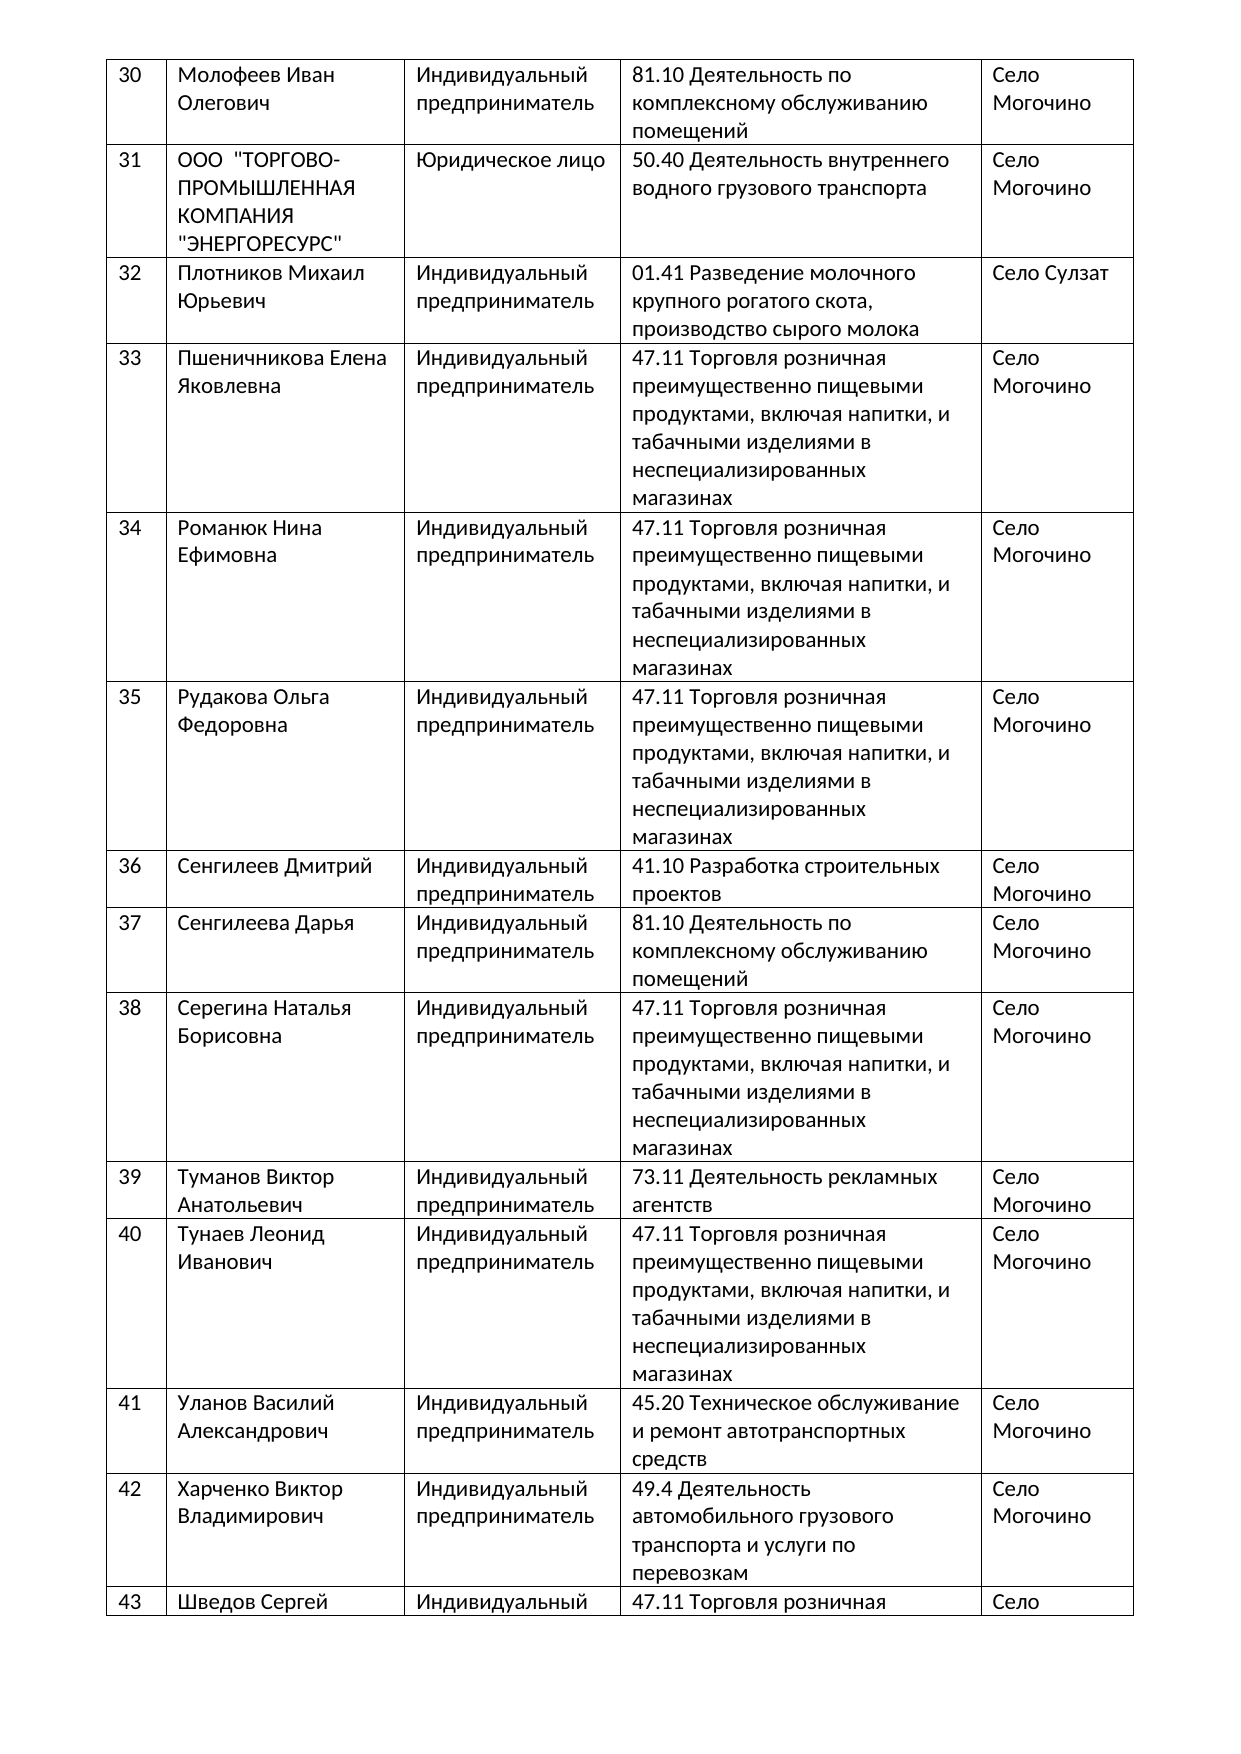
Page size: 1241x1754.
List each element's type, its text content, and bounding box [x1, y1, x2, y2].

table_cell 34 [107, 513, 166, 681]
table_cell 47.11 Торговля розничная преимущественно пищевыми продуктами, включая напитки, и табачными изделиями в неспециализированных магазинах [621, 1219, 981, 1387]
table_cell 39 [107, 1162, 166, 1218]
table_cell Сенгилеев Дмитрий [167, 851, 404, 907]
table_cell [405, 1587, 620, 1615]
table_cell Серегина Наталья Борисовна [167, 993, 404, 1161]
table_cell Индивидуальный предприниматель [405, 993, 620, 1161]
table_cell 40 [107, 1219, 166, 1387]
table_cell 81.10 Деятельность по комплексному обслуживанию помещений [621, 60, 981, 144]
table_cell Село Могочино [982, 993, 1133, 1161]
table_cell Село Могочино [982, 1474, 1133, 1586]
table_cell Туманов Виктор Анатольевич [167, 1162, 404, 1218]
table_cell 36 [107, 851, 166, 907]
table_cell Индивидуальный предприниматель [405, 1162, 620, 1218]
table_cell Юридическое лицо [405, 145, 620, 257]
table_cell Село Могочино [982, 851, 1133, 907]
table_cell Село Могочино [982, 1587, 1133, 1615]
table_cell 50.40 Деятельность внутреннего водного грузового транспорта [621, 145, 981, 257]
table_cell 47.11 Торговля розничная преимущественно пищевыми продуктами, включая напитки, и табачными изделиями в неспециализированных магазинах [621, 993, 981, 1161]
table_cell Село Могочино [982, 1219, 1133, 1387]
table_cell 30 [107, 60, 166, 144]
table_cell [167, 1587, 404, 1615]
table_cell 41 [107, 1389, 166, 1473]
table_cell Молофеев Иван Олегович [167, 60, 404, 144]
table_cell Село Могочино [982, 908, 1133, 992]
table_cell Село Могочино [982, 1162, 1133, 1218]
table_cell 47.11 Торговля розничная преимущественно пищевыми продуктами, включая напитки, и табачными изделиями в неспециализированных магазинах [621, 682, 981, 850]
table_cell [621, 1587, 981, 1615]
table_cell Сенгилеева Дарья [167, 908, 404, 992]
table_cell Уланов Василий Александрович [167, 1389, 404, 1473]
table_cell Пшеничникова Елена Яковлевна [167, 344, 404, 512]
table_cell 47.11 Торговля розничная преимущественно пищевыми продуктами, включая напитки, и табачными изделиями в неспециализированных магазинах [621, 513, 981, 681]
table_cell Харченко Виктор Владимирович [167, 1474, 404, 1586]
table_cell 43 [107, 1587, 166, 1615]
table_cell Село Могочино [982, 60, 1133, 144]
table_cell Индивидуальный предприниматель [405, 344, 620, 512]
table_cell Плотников Михаил Юрьевич [167, 258, 404, 342]
table_cell Индивидуальный предприниматель [405, 908, 620, 992]
table_cell 47.11 Торговля розничная преимущественно пищевыми продуктами, включая напитки, и табачными изделиями в неспециализированных магазинах [621, 344, 981, 512]
table_cell Рудакова Ольга Федоровна [167, 682, 404, 850]
table_cell Романюк Нина Ефимовна [167, 513, 404, 681]
table_cell Индивидуальный предприниматель [405, 1389, 620, 1473]
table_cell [405, 60, 620, 144]
table_cell Село Могочино [982, 1389, 1133, 1473]
table_cell 45.20 Техническое обслуживание и ремонт автотранспортных средств [621, 1389, 981, 1473]
table_cell 31 [107, 145, 166, 257]
table_cell Индивидуальный предприниматель [405, 258, 620, 342]
table_cell Индивидуальный предприниматель [405, 1219, 620, 1387]
table_cell 32 [107, 258, 166, 342]
table_cell 73.11 Деятельность рекламных агентств [621, 1162, 981, 1218]
table_cell Село Сулзат [982, 258, 1133, 342]
table_cell 35 [107, 682, 166, 850]
table_cell 41.10 Разработка строительных проектов [621, 851, 981, 907]
table_cell Тунаев Леонид Иванович [167, 1219, 404, 1387]
table_cell Индивидуальный предприниматель [405, 851, 620, 907]
table_cell Село Могочино [982, 513, 1133, 681]
table_cell Село Могочино [982, 145, 1133, 257]
table_cell ООО "ТОРГОВО-ПРОМЫШЛЕННАЯ КОМПАНИЯ "ЭНЕРГОРЕСУРС" [167, 145, 404, 257]
table_cell 37 [107, 908, 166, 992]
table_cell Индивидуальный предприниматель [405, 513, 620, 681]
table_cell 33 [107, 344, 166, 512]
table_cell 42 [107, 1474, 166, 1586]
table_cell Индивидуальный предприниматель [405, 682, 620, 850]
table_cell 01.41 Разведение молочного крупного рогатого скота, производство сырого молока [621, 258, 981, 342]
table_cell Индивидуальный предприниматель [405, 1474, 620, 1586]
table_cell Село Могочино [982, 682, 1133, 850]
table_cell 38 [107, 993, 166, 1161]
table_cell 49.4 Деятельность автомобильного грузового транспорта и услуги по перевозкам [621, 1474, 981, 1586]
table_cell 81.10 Деятельность по комплексному обслуживанию помещений [621, 908, 981, 992]
table_cell Село Могочино [982, 344, 1133, 512]
